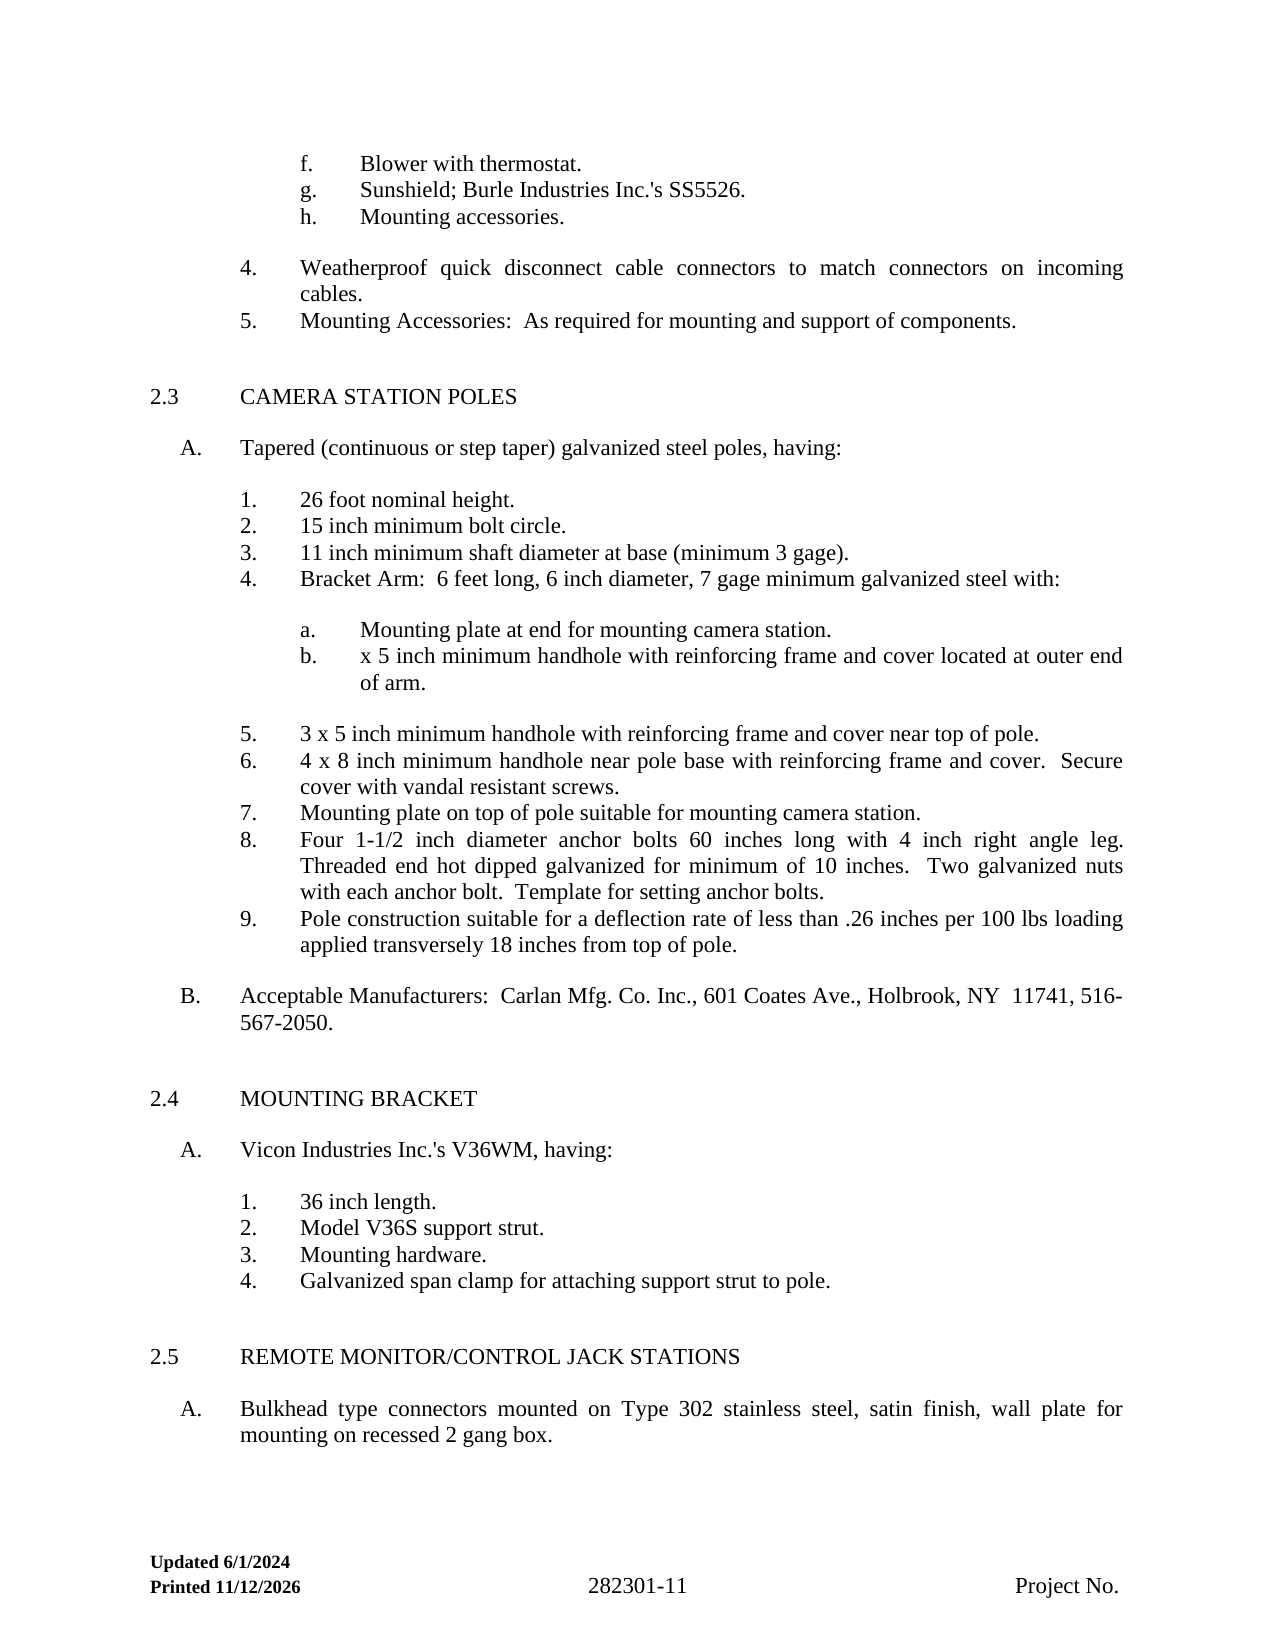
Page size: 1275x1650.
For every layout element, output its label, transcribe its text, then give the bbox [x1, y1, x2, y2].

text 15 inch minimum bolt circle. [240, 512, 1125, 538]
text 11 inch minimum shaft diameter at base (minimum 3 gage). [240, 538, 1125, 565]
text MOUNTING BRACKET [150, 1085, 1125, 1112]
text Four 1-1/2 inch diameter anchor bolts 60 inches long with 4 inch right angle leg. Threaded end hot dipped galvanized for minimum of 10 inches. Two galvanized nuts with each anchor bolt. Template for setting anchor bolts. [240, 826, 1125, 905]
text Weatherproof quick disconnect cable connectors to match connectors on incoming cables. [240, 254, 1125, 307]
text Mounting Accessories: As required for mounting and support of components. [240, 307, 1125, 333]
text CAMERA STATION POLES [150, 383, 1125, 405]
text 26 foot nominal height. [240, 486, 1125, 512]
text Mounting plate at end for mounting camera station. [300, 616, 1125, 643]
text Sunshield; Burle Industries Inc.'s SS5526. [300, 176, 1125, 203]
text Blower with thermostat. [300, 150, 1125, 176]
text 36 inch length. [240, 1188, 1125, 1214]
text Mounting hardware. [240, 1241, 1125, 1267]
text Acceptable Manufacturers: Carlan Mfg. Co. Inc., 601 Coates Ave., Holbrook, NY 11741, 516-567-2050. [180, 982, 1125, 1035]
text Mounting plate on top of pole suitable for mounting camera station. [240, 799, 1125, 826]
text REMOTE MONITOR/CONTROL JACK STATIONS [150, 1343, 1125, 1370]
text x 5 inch minimum handhole with reinforcing frame and cover located at outer end of arm. [300, 643, 1125, 695]
text 3 x 5 inch minimum handhole with reinforcing frame and cover near top of pole. [240, 720, 1125, 747]
text Model V36S support strut. [240, 1214, 1125, 1241]
text Galvanized span clamp for attaching support strut to pole. [240, 1267, 1125, 1293]
text Pole construction suitable for a deflection rate of less than .26 inches per 100 lbs loading applied transversely 18 inches from top of pole. [240, 905, 1125, 957]
text Vicon Industries Inc.'s V36WM, having: [180, 1137, 1125, 1163]
text Mounting accessories. [300, 203, 1125, 229]
text Tapered (continuous or step taper) galvanized steel poles, having: [180, 434, 1125, 461]
text Bracket Arm: 6 feet long, 6 inch diameter, 7 gage minimum galvanized steel with: [240, 565, 1125, 591]
text 4 x 8 inch minimum handhole near pole base with reinforcing frame and cover. Secure cover with vandal resistant screws. [240, 747, 1125, 799]
text Bulkhead type connectors mounted on Type 302 stainless steel, satin finish, wall plate for mounting on recessed 2 gang box. [180, 1395, 1125, 1447]
